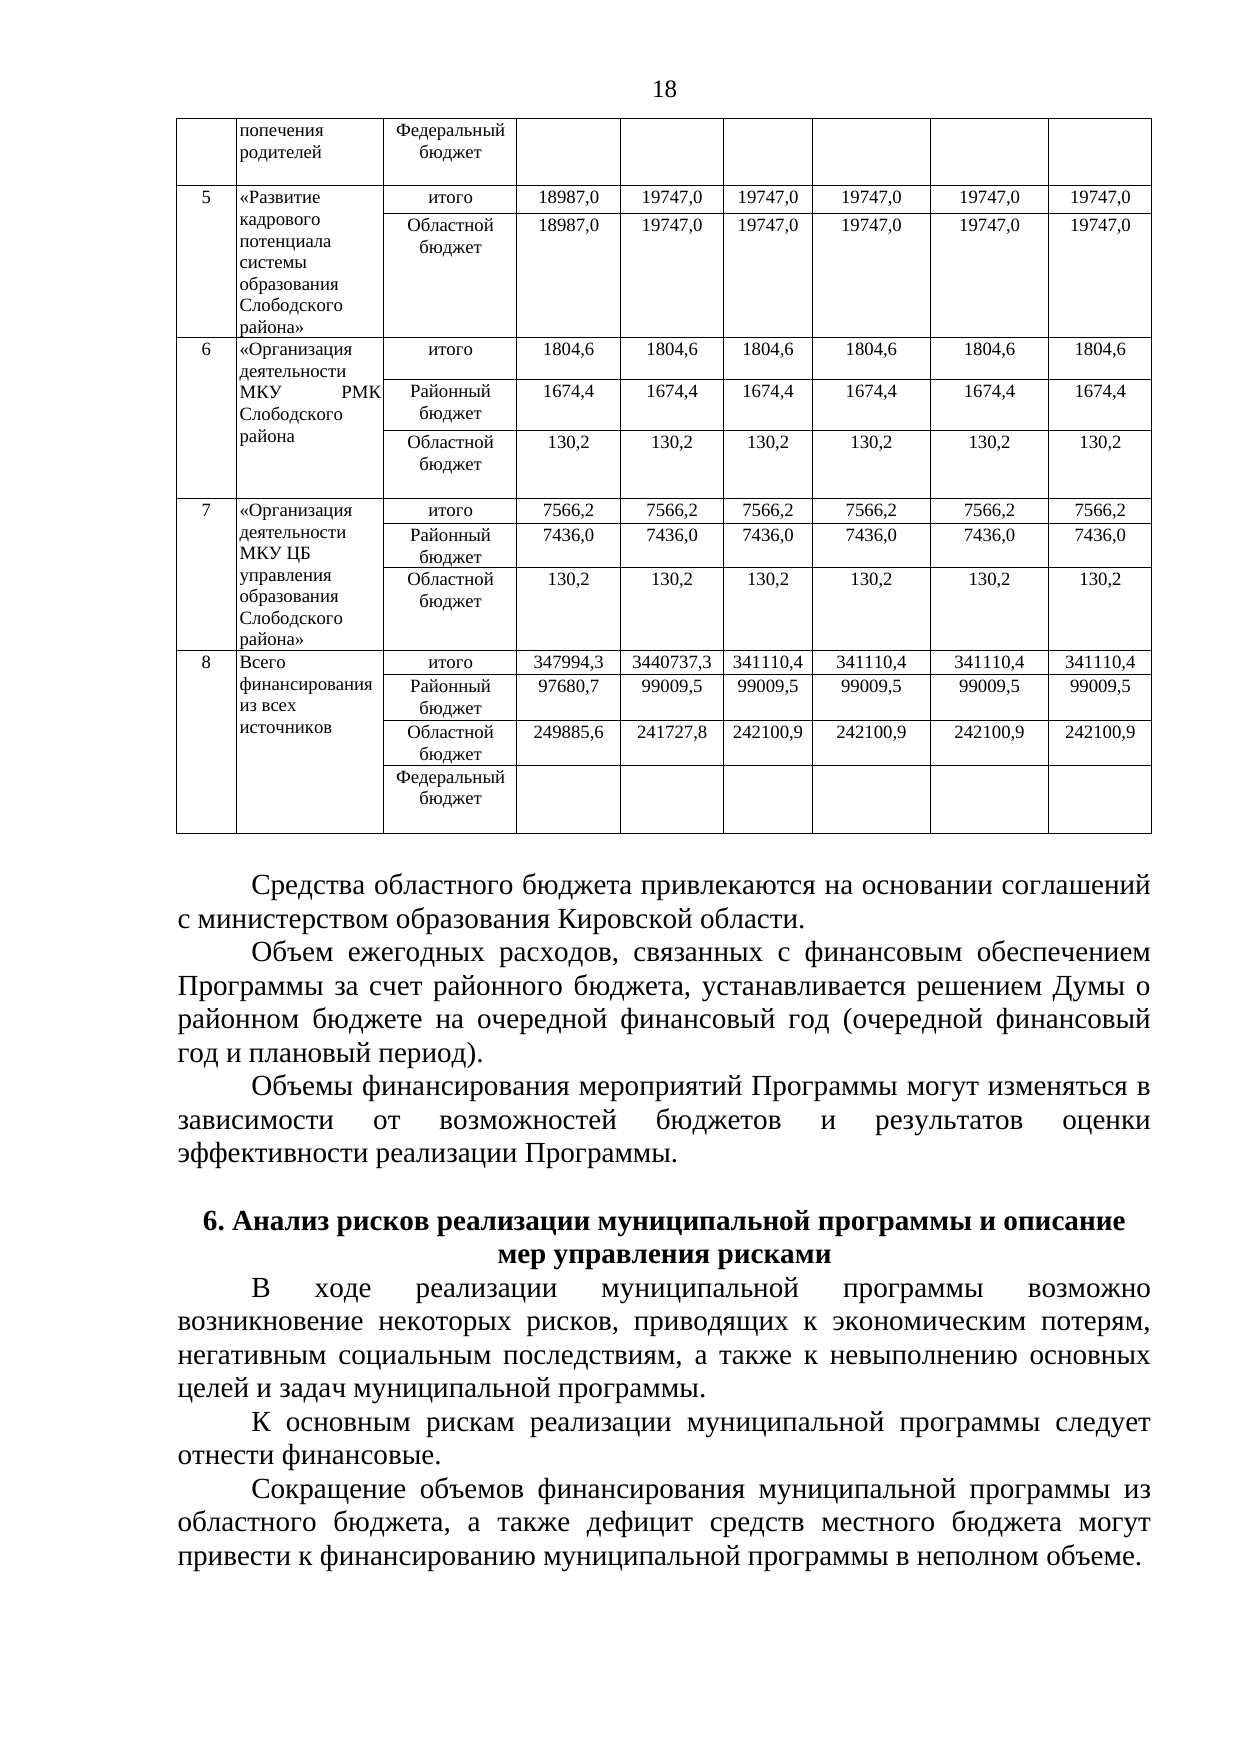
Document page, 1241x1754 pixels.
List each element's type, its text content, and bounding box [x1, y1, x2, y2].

table_cell 1804,6 [1049, 338, 1151, 379]
text Сокращение объемов финансирования муниципальной программы из областного бюджета, а также дефицит средств местного бюджета могут привести к финансированию муниципальной программы в неполном объеме. [177, 1471, 1152, 1572]
table_cell [1049, 119, 1151, 185]
table_cell [517, 119, 620, 185]
table_cell «Развитие кадрового потенциала системы образования Слободского района» [237, 186, 383, 337]
table_cell [724, 766, 812, 833]
table_cell 130,2 [813, 568, 930, 650]
table_cell 19747,0 [724, 186, 812, 213]
table_cell 242100,9 [813, 721, 930, 764]
table_cell 99009,5 [724, 675, 812, 720]
table_cell 249885,6 [517, 721, 620, 764]
table_cell 1674,4 [813, 380, 930, 430]
table_cell 19747,0 [931, 186, 1048, 213]
table_cell 130,2 [621, 431, 723, 498]
table_cell [1049, 766, 1151, 833]
table_cell [621, 119, 723, 185]
table_cell 130,2 [724, 431, 812, 498]
table_cell итого [384, 651, 516, 674]
table_cell 130,2 [517, 568, 620, 650]
text В ходе реализации муниципальной программы возможно возникновение некоторых рисков, приводящих к экономическим потерям, негативным социальным последствиям, а также к невыполнению основных целей и задач муниципальной программы. [177, 1270, 1152, 1404]
table_cell 19747,0 [724, 214, 812, 337]
table_cell 347994,3 [517, 651, 620, 674]
table_cell Областной бюджет [384, 214, 516, 337]
table_cell [813, 766, 930, 833]
table_cell 1674,4 [621, 380, 723, 430]
table_cell Районный бюджет [384, 380, 516, 430]
table_cell 1804,6 [517, 338, 620, 379]
table_cell [931, 766, 1048, 833]
table_cell Федеральный бюджет [384, 119, 516, 185]
table_cell 1674,4 [517, 380, 620, 430]
table_cell 7436,0 [621, 524, 723, 567]
text Средства областного бюджета привлекаются на основании соглашений с министерством образования Кировской области. [177, 867, 1152, 934]
table_cell Областной бюджет [384, 568, 516, 650]
table_cell 7436,0 [813, 524, 930, 567]
table_cell «Организация деятельности МКУ РМК Слободского района [237, 338, 383, 498]
table_cell 7566,2 [724, 499, 812, 523]
table_cell 3440737,3 [621, 651, 723, 674]
text Объемы финансирования мероприятий Программы могут изменяться в зависимости от возможностей бюджетов и результатов оценки эффективности реализации Программы. [177, 1068, 1152, 1169]
table_cell 99009,5 [621, 675, 723, 720]
table_cell 341110,4 [813, 651, 930, 674]
table_cell итого [384, 186, 516, 213]
table_cell 99009,5 [813, 675, 930, 720]
table_cell 19747,0 [931, 214, 1048, 337]
table_cell 1674,4 [1049, 380, 1151, 430]
table_cell 19747,0 [813, 186, 930, 213]
table_cell Федеральный бюджет [384, 766, 516, 833]
table_cell 130,2 [813, 431, 930, 498]
table_cell Областной бюджет [384, 721, 516, 764]
table_cell [813, 119, 930, 185]
table_cell 341110,4 [1049, 651, 1151, 674]
table_cell «Организация деятельности МКУ ЦБ управления образования Слободского района» [237, 499, 383, 650]
table_cell 19747,0 [1049, 186, 1151, 213]
table_cell 1674,4 [931, 380, 1048, 430]
table_cell Всего финансирования из всех источников [237, 651, 383, 833]
table_cell 1804,6 [621, 338, 723, 379]
table_cell 130,2 [1049, 431, 1151, 498]
table_cell Областной бюджет [384, 431, 516, 498]
table_cell 6 [177, 338, 236, 498]
table_cell 7436,0 [931, 524, 1048, 567]
table_cell итого [384, 499, 516, 523]
table_cell 7566,2 [1049, 499, 1151, 523]
table_cell [931, 119, 1048, 185]
table_cell 130,2 [517, 431, 620, 498]
table_cell 18987,0 [517, 214, 620, 337]
table_cell [621, 766, 723, 833]
table_cell [724, 119, 812, 185]
table_cell 242100,9 [931, 721, 1048, 764]
table_cell 99009,5 [931, 675, 1048, 720]
table_cell 341110,4 [724, 651, 812, 674]
table_cell 341110,4 [931, 651, 1048, 674]
table_cell [517, 766, 620, 833]
text 6. Анализ рисков реализации муниципальной программы и описание мер управления рисками [177, 1203, 1152, 1270]
table_cell 130,2 [724, 568, 812, 650]
text Объем ежегодных расходов, связанных с финансовым обеспечением Программы за счет районного бюджета, устанавливается решением Думы о районном бюджете на очередной финансовый год (очередной финансовый год и плановый период). [177, 934, 1152, 1068]
table_cell 19747,0 [621, 186, 723, 213]
table_cell 19747,0 [1049, 214, 1151, 337]
table_cell 19747,0 [813, 214, 930, 337]
table_cell 7436,0 [724, 524, 812, 567]
table_cell 18987,0 [517, 186, 620, 213]
table_cell 1674,4 [724, 380, 812, 430]
table_cell 130,2 [1049, 568, 1151, 650]
text К основным рискам реализации муниципальной программы следует отнести финансовые. [177, 1404, 1152, 1471]
table_cell 7566,2 [517, 499, 620, 523]
table_cell 99009,5 [1049, 675, 1151, 720]
table_cell 242100,9 [724, 721, 812, 764]
table_cell 130,2 [621, 568, 723, 650]
table_cell 242100,9 [1049, 721, 1151, 764]
table_cell 19747,0 [621, 214, 723, 337]
table_cell 241727,8 [621, 721, 723, 764]
table_cell 1804,6 [724, 338, 812, 379]
table_cell 7 [177, 499, 236, 650]
table_cell Районный бюджет [384, 524, 516, 567]
table_cell 7566,2 [621, 499, 723, 523]
table_cell 5 [177, 186, 236, 337]
table_cell 7566,2 [931, 499, 1048, 523]
table_cell Районный бюджет [384, 675, 516, 720]
table_cell 1804,6 [813, 338, 930, 379]
table_cell 7436,0 [1049, 524, 1151, 567]
table_cell итого [384, 338, 516, 379]
table_cell 97680,7 [517, 675, 620, 720]
table_cell 130,2 [931, 431, 1048, 498]
table_cell 7566,2 [813, 499, 930, 523]
table_cell 130,2 [931, 568, 1048, 650]
table_cell 8 [177, 651, 236, 833]
table_cell 7436,0 [517, 524, 620, 567]
table_cell 1804,6 [931, 338, 1048, 379]
